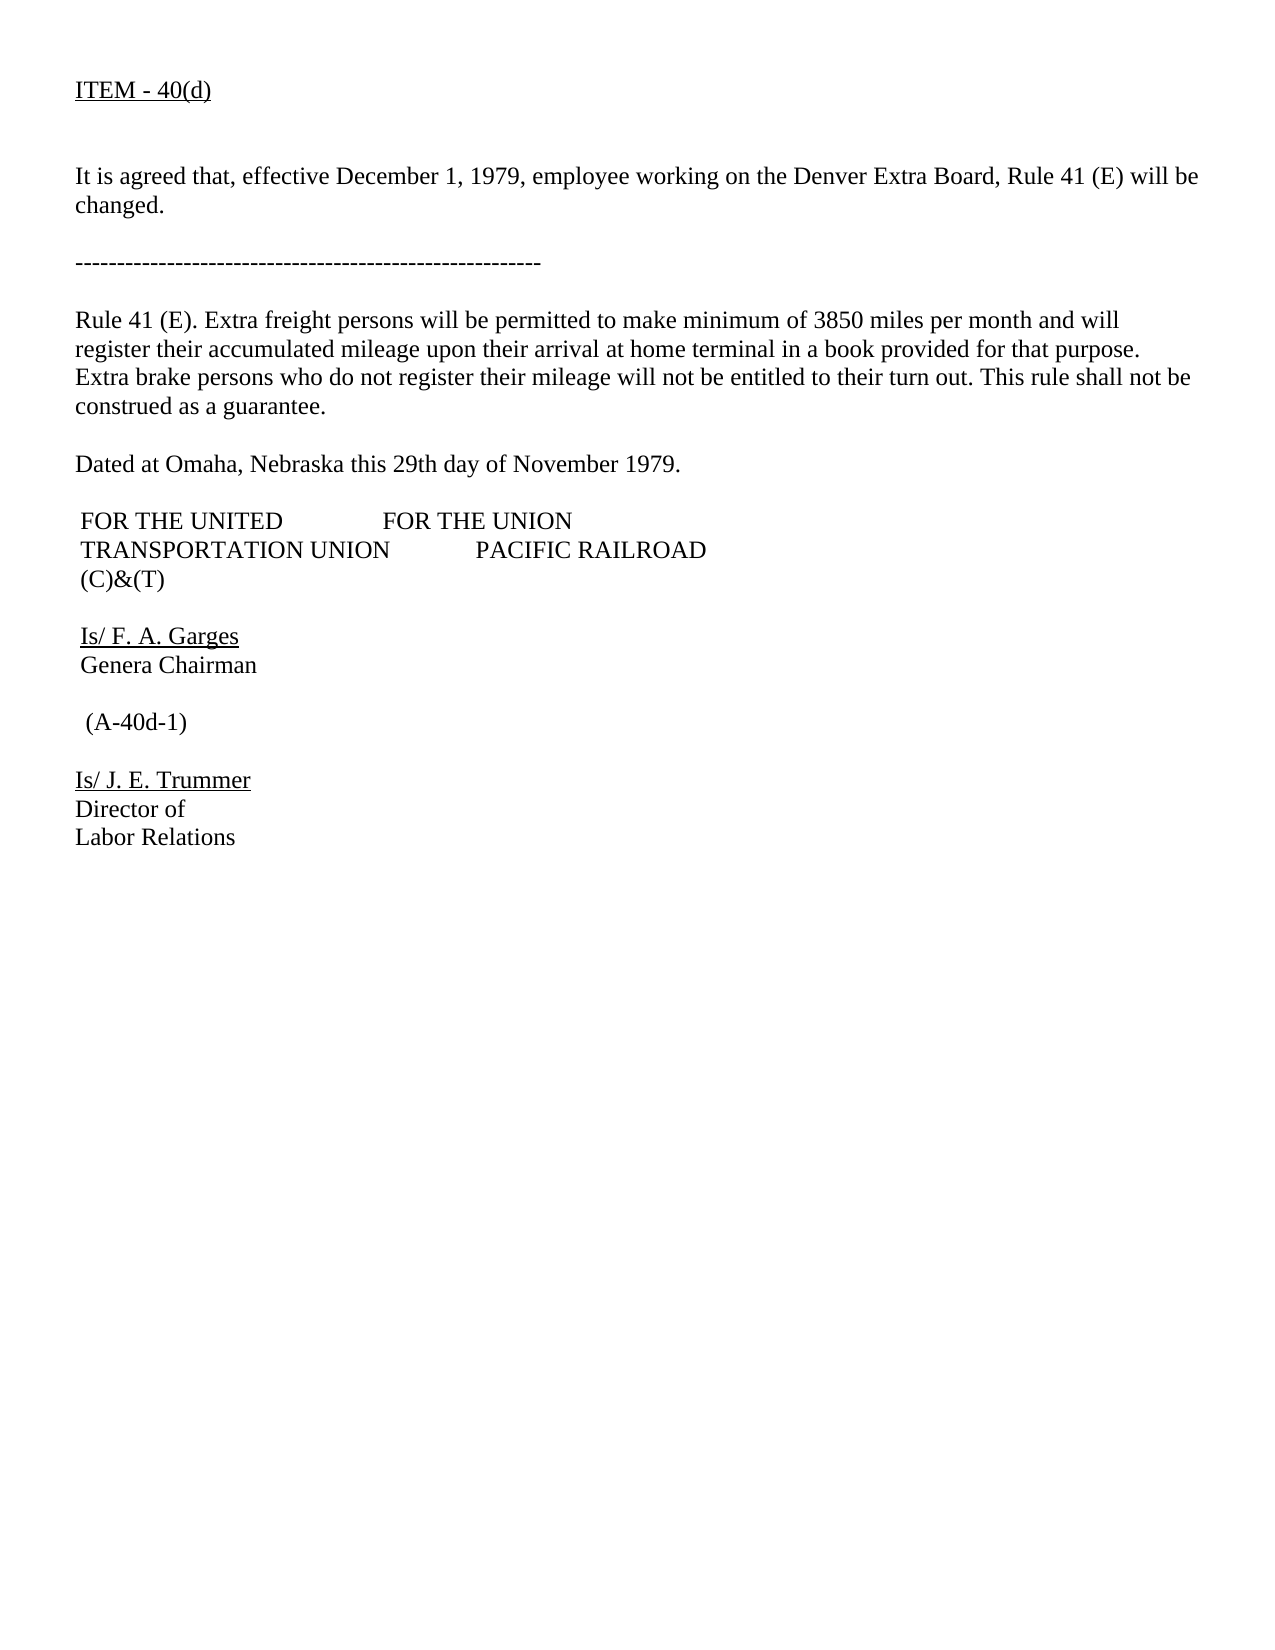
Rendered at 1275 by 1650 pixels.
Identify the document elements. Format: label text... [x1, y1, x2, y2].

text -------------------------------------------------------- [75, 247, 1200, 276]
text Is/ F. A. Garges [75, 621, 1200, 650]
text (A-40d-1) [75, 707, 1200, 736]
text Is/ J. E. Trummer [75, 765, 1200, 794]
text Labor Relations [75, 822, 1200, 851]
text TRANSPORTATION UNION PACIFIC RAILROAD [75, 535, 1200, 564]
text Rule 41 (E). Extra freight persons will be permitted to make minimum of 3850 miles per month and will register their accumulated mileage upon their arrival at home terminal in a book provided for that purpose. Extra brake persons who do not register their mileage will not be entitled to their turn out. This rule shall not be construed as a guarantee. [75, 305, 1200, 420]
text It is agreed that, effective December 1, 1979, employee working on the Denver Extra Board, Rule 41 (E) will be changed. [75, 161, 1200, 219]
text Genera Chairman [75, 650, 1200, 679]
text ITEM - 40(d) [75, 75, 1200, 104]
text FOR THE UNITED FOR THE UNION [75, 506, 1200, 535]
text (C)&(T) [75, 564, 1200, 592]
text Director of [75, 794, 1200, 822]
text Dated at Omaha, Nebraska this 29th day of November 1979. [75, 449, 1200, 477]
